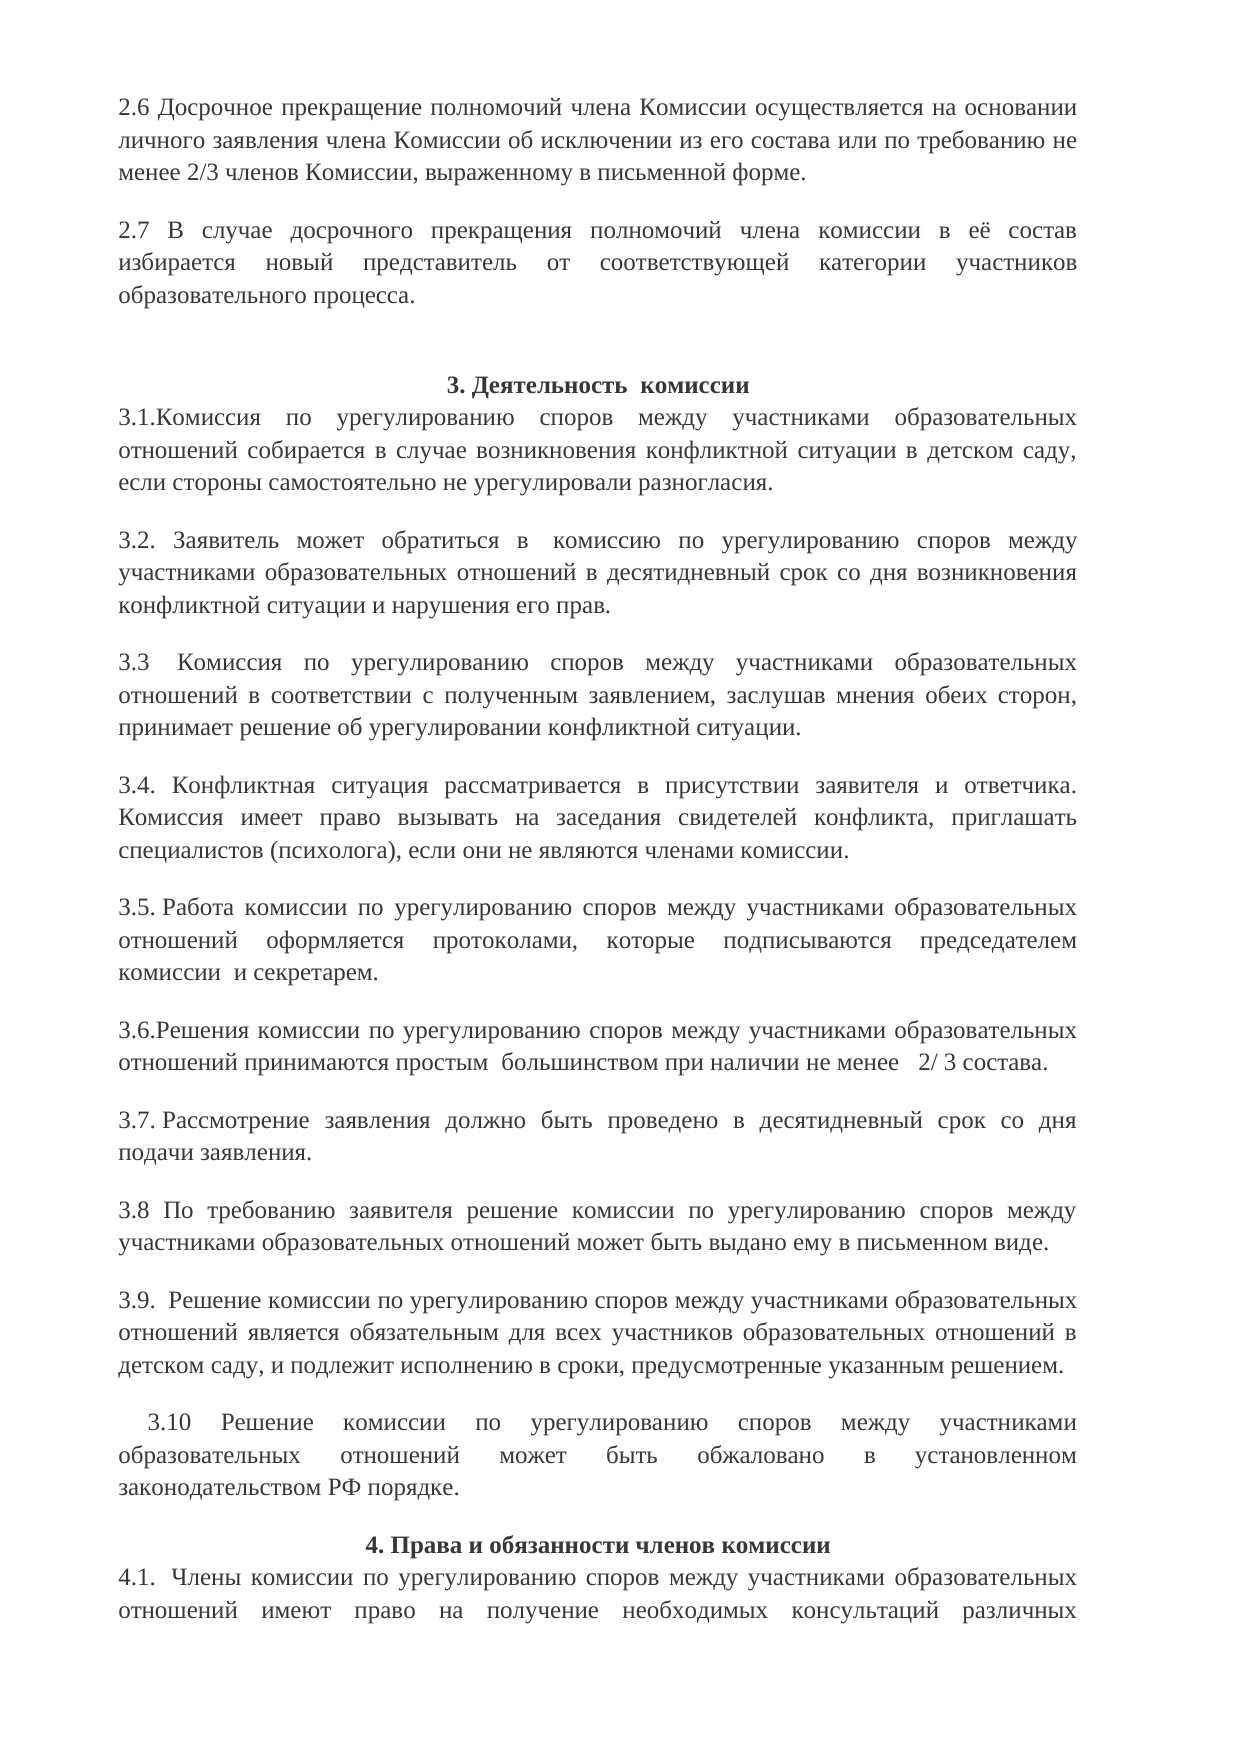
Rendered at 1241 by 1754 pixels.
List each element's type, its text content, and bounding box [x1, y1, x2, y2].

text 3.10 Решение комиссии по урегулированию споров между участниками образовательных отношений может быть обжаловано в установленном законодательством РФ порядке. [118, 1404, 1078, 1501]
text 3.9. Решение комиссии по урегулированию споров между участниками образовательных отношений является обязательным для всех участников образовательных отношений в детском саду, и подлежит исполнению в сроки, предусмотренные указанным решением. [118, 1281, 1078, 1379]
text 3.2. Заявитель может обратиться в комиссию по урегулированию споров между участниками образовательных отношений в десятидневный срок со дня возникновения конфликтной ситуации и нарушения его прав. [118, 521, 1078, 619]
text 3.3 Комиссия по урегулированию споров между участниками образовательных отношений в соответствии с полученным заявлением, заслушав мнения обеих сторон, принимает решение об урегулировании конфликтной ситуации. [118, 644, 1078, 741]
text 2.7 В случае досрочного прекращения полномочий члена комиссии в её состав избирается новый представитель от соответствующей категории участников образовательного процесса. [118, 211, 1078, 309]
text 3.6.Решения комиссии по урегулированию споров между участниками образовательных отношений принимаются простым большинством при наличии не менее 2/ 3 состава. [118, 1011, 1078, 1076]
text 3. Деятельность комиссии [118, 366, 1078, 399]
text 3.1.Комиссия по урегулированию споров между участниками образовательных отношений собирается в случае возникновения конфликтной ситуации в детском саду, если стороны самостоятельно не урегулировали разногласия. [118, 399, 1078, 496]
text 3.7. Рассмотрение заявления должно быть проведено в десятидневный срок со дня подачи заявления. [118, 1101, 1078, 1166]
text 3.4. Конфликтная ситуация рассматривается в присутствии заявителя и ответчика. Комиссия имеет право вызывать на заседания свидетелей конфликта, приглашать специалистов (психолога), если они не являются членами комиссии. [118, 766, 1078, 864]
text 3.8 По требованию заявителя решение комиссии по урегулированию споров между участниками образовательных отношений может быть выдано ему в письменном виде. [118, 1191, 1078, 1256]
text 3.5. Работа комиссии по урегулированию споров между участниками образовательных отношений оформляется протоколами, которые подписываются председателем комиссии и секретарем. [118, 889, 1078, 986]
text 2.6 Досрочное прекращение полномочий члена Комиссии осуществляется на основании личного заявления члена Комиссии об исключении из его состава или по требованию не менее 2/3 членов Комиссии, выраженному в письменной форме. [118, 89, 1078, 186]
text 4. Права и обязанности членов комиссии [118, 1526, 1078, 1559]
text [118, 1559, 1078, 1624]
